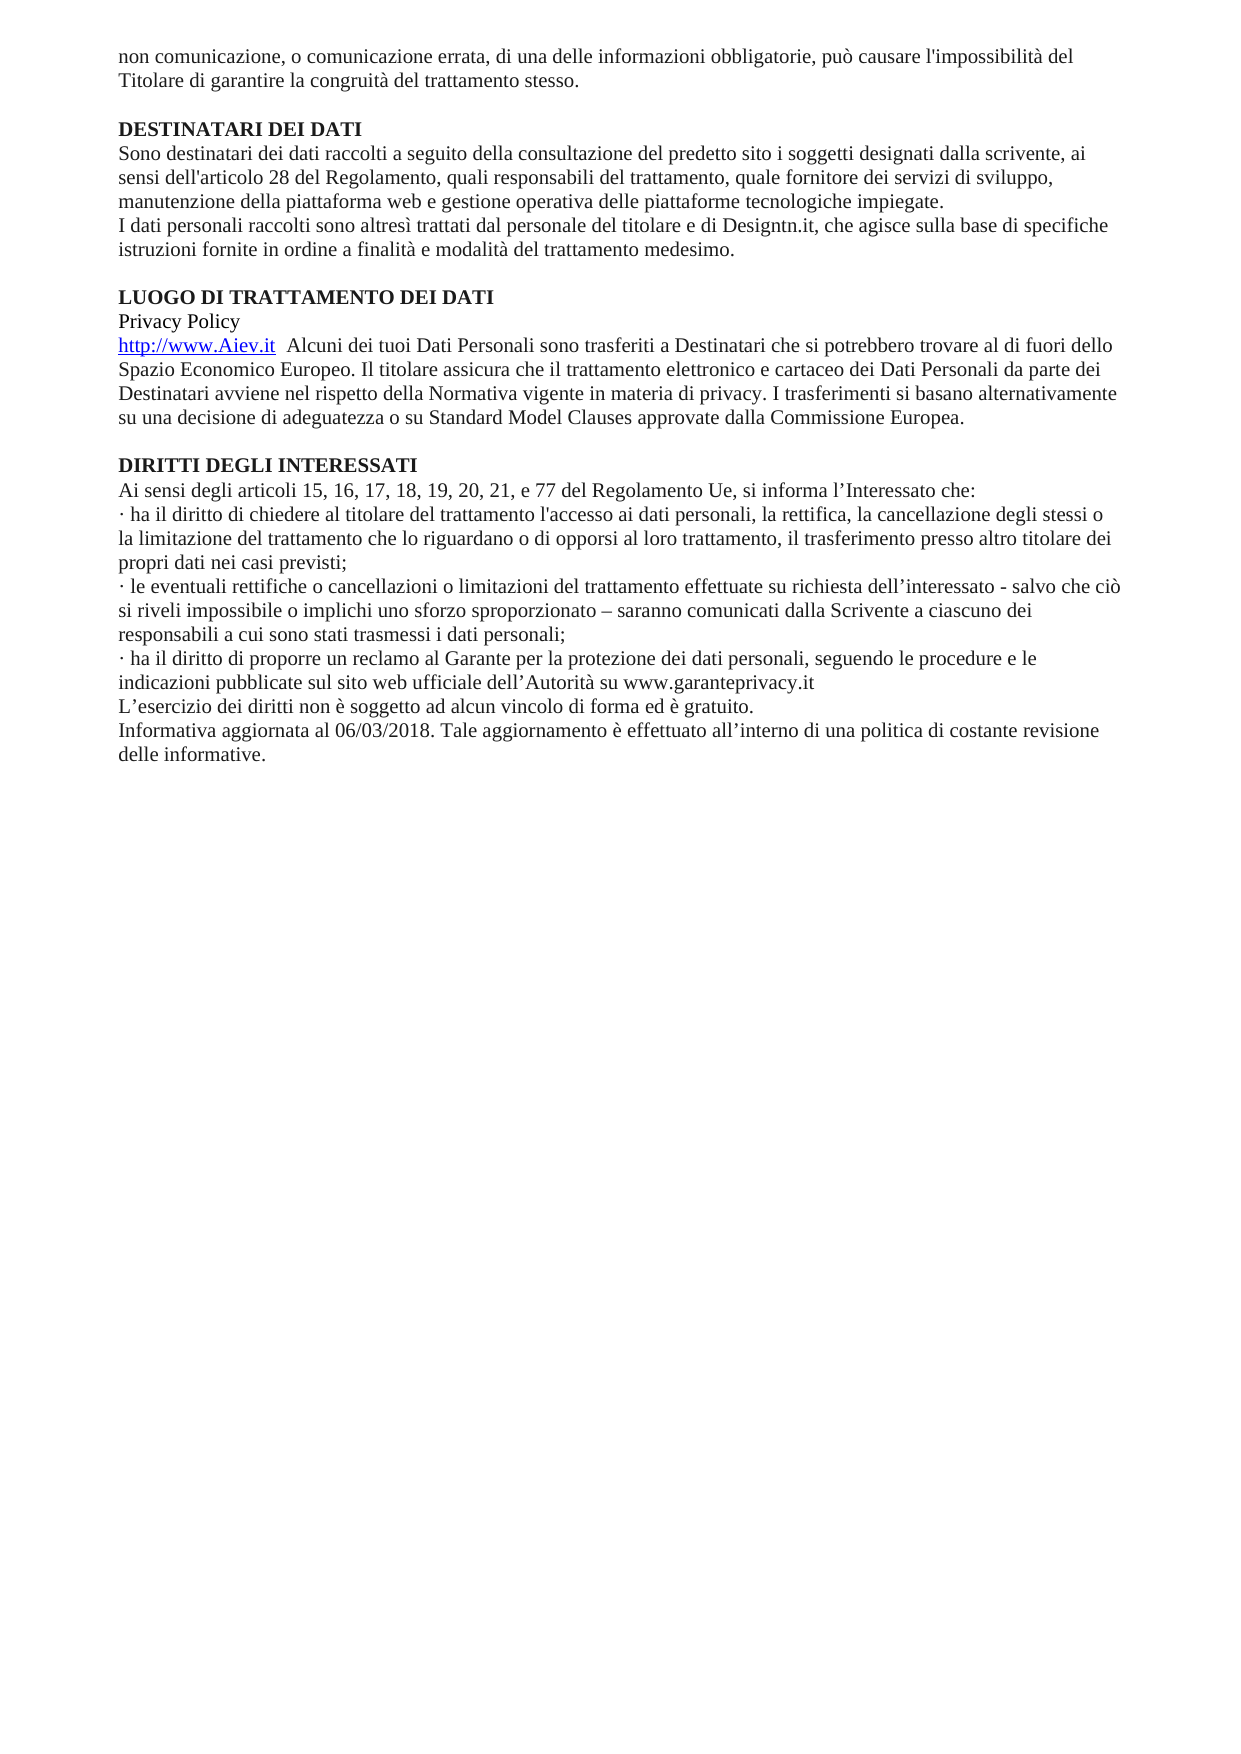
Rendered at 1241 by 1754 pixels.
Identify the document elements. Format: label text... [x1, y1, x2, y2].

text I dati personali raccolti sono altresì trattati dal personale del titolare e di Designtn.it, che agisce sulla base di specifiche istruzioni fornite in ordine a finalità e modalità del trattamento medesimo. [118, 213, 1122, 261]
text Privacy Policy [118, 309, 1122, 333]
text http://www.Aiev.it Alcuni dei tuoi Dati Personali sono trasferiti a Destinatari che si potrebbero trovare al di fuori dello Spazio Economico Europeo. Il titolare assicura che il trattamento elettronico e cartaceo dei Dati Personali da parte dei Destinatari avviene nel rispetto della Normativa vigente in materia di privacy. I trasferimenti si basano alternativamente su una decisione di adeguatezza o su Standard Model Clauses approvate dalla Commissione Europea. [118, 333, 1122, 429]
text DESTINATARI DEI DATI [118, 117, 1122, 141]
text · ha il diritto di proporre un reclamo al Garante per la protezione dei dati personali, seguendo le procedure e le indicazioni pubblicate sul sito web ufficiale dell’Autorità su www.garanteprivacy.it [118, 646, 1122, 694]
text DIRITTI DEGLI INTERESSATI [118, 453, 1122, 477]
text manutenzione della piattaforma web e gestione operativa delle piattaforme tecnologiche impiegate. [118, 189, 1122, 213]
text Informativa aggiornata al 06/03/2018. Tale aggiornamento è effettuato all’interno di una politica di costante revisione delle informative. [118, 718, 1122, 766]
text Ai sensi degli articoli 15, 16, 17, 18, 19, 20, 21, e 77 del Regolamento Ue, si informa l’Interessato che: [118, 477, 1122, 502]
text · le eventuali rettifiche o cancellazioni o limitazioni del trattamento effettuate su richiesta dell’interessato - salvo che ciò si riveli impossibile o implichi uno sforzo sproporzionato – saranno comunicati dalla Scrivente a ciascuno dei responsabili a cui sono stati trasmessi i dati personali; [118, 574, 1122, 646]
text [118, 44, 1122, 92]
text Sono destinatari dei dati raccolti a seguito della consultazione del predetto sito i soggetti designati dalla scrivente, ai sensi dell'articolo 28 del Regolamento, quali responsabili del trattamento, quale fornitore dei servizi di sviluppo, [118, 141, 1122, 189]
text · ha il diritto di chiedere al titolare del trattamento l'accesso ai dati personali, la rettifica, la cancellazione degli stessi o la limitazione del trattamento che lo riguardano o di opporsi al loro trattamento, il trasferimento presso altro titolare dei propri dati nei casi previsti; [118, 502, 1122, 574]
text L’esercizio dei diritti non è soggetto ad alcun vincolo di forma ed è gratuito. [118, 694, 1122, 718]
text LUOGO DI TRATTAMENTO DEI DATI [118, 285, 1122, 309]
